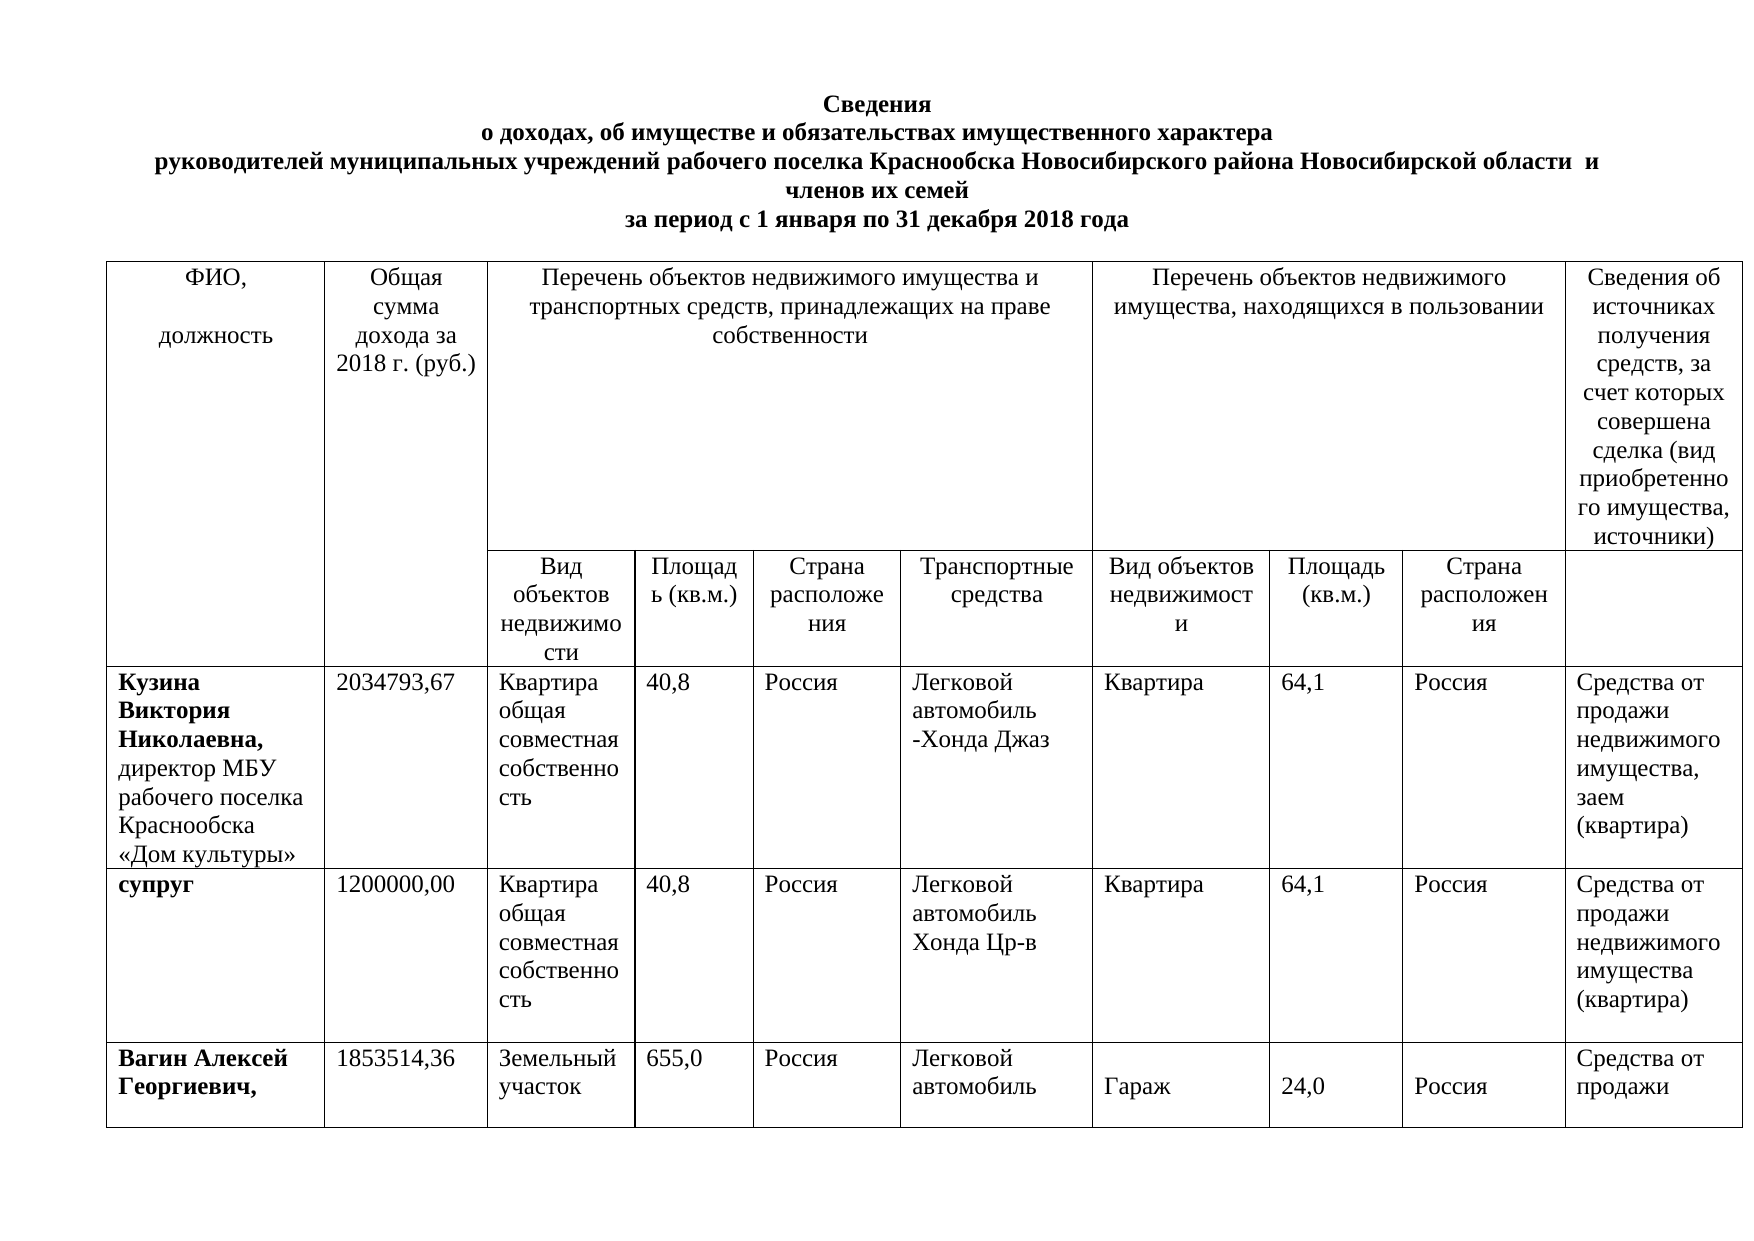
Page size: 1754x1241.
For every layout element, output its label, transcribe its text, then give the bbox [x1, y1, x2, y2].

text за период с 1 января по 31 декабря 2018 года [118, 204, 1636, 232]
table_cell Россия [1403, 869, 1565, 1042]
table_header Перечень объектов недвижимого имущества, находящихся в пользовании [1093, 262, 1565, 550]
table_cell Площадь (кв.м.) [636, 551, 753, 666]
table_cell Квартира общая совместная собственность [488, 667, 634, 868]
table_cell Россия [754, 667, 900, 868]
table_cell Страна расположения [1403, 551, 1565, 666]
table_cell 24,0 [1270, 1043, 1402, 1127]
table_cell Квартира [1093, 869, 1269, 1042]
table_cell Площадь (кв.м.) [1270, 551, 1402, 666]
table_cell Средства от продажи недвижимого имущества (квартира) [1566, 869, 1742, 1042]
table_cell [901, 1043, 1092, 1127]
table_cell Транспортные средства [901, 551, 1092, 666]
table_cell 40,8 [636, 667, 753, 868]
table_cell Россия [754, 869, 900, 1042]
table_header Сведения об источниках получения средств, за счет которых совершена сделка (вид приобретенного имущества, источники) [1566, 262, 1742, 550]
table_header Общая сумма дохода за 2018 г. (руб.) [325, 262, 487, 666]
table_cell Вид объектов недвижимости [488, 551, 634, 666]
table_cell Квартира [1093, 667, 1269, 868]
text Сведения [118, 89, 1636, 117]
text о доходах, об имуществе и обязательствах имущественного характера [118, 117, 1636, 146]
table_cell Россия [1403, 1043, 1565, 1127]
table_cell 1853514,36 [325, 1043, 487, 1127]
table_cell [488, 1043, 634, 1127]
table_cell Россия [1403, 667, 1565, 868]
table_cell Легковой автомобиль -Хонда Джаз [901, 667, 1092, 868]
table_cell Гараж [1093, 1043, 1269, 1127]
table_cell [107, 1043, 324, 1127]
table_cell [1566, 551, 1742, 666]
table_cell 1200000,00 [325, 869, 487, 1042]
text руководителей муниципальных учреждений рабочего поселка Краснообска Новосибирского района Новосибирской области и членов их семей [118, 146, 1636, 204]
table_cell супруг [107, 869, 324, 1042]
table_cell 64,1 [1270, 869, 1402, 1042]
table_cell Кузина Виктория Николаевна, директор МБУ рабочего поселка Краснообска «Дом культуры» [107, 667, 324, 868]
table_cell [636, 1043, 753, 1127]
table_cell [754, 1043, 900, 1127]
table_cell Страна расположения [754, 551, 900, 666]
table_cell Вид объектов недвижимости [1093, 551, 1269, 666]
table_cell Квартира общая совместная собственность [488, 869, 634, 1042]
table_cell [1566, 1043, 1742, 1127]
table_cell Легковой автомобиль Хонда Цр-в [901, 869, 1092, 1042]
table_cell 64,1 [1270, 667, 1402, 868]
table_cell 2034793,67 [325, 667, 487, 868]
table_cell 40,8 [636, 869, 753, 1042]
table_header ФИО, должность [107, 262, 324, 666]
table_header Перечень объектов недвижимого имущества и транспортных средств, принадлежащих на праве собственности [488, 262, 1092, 550]
table_cell Средства от продажи недвижимого имущества, заем (квартира) [1566, 667, 1742, 868]
